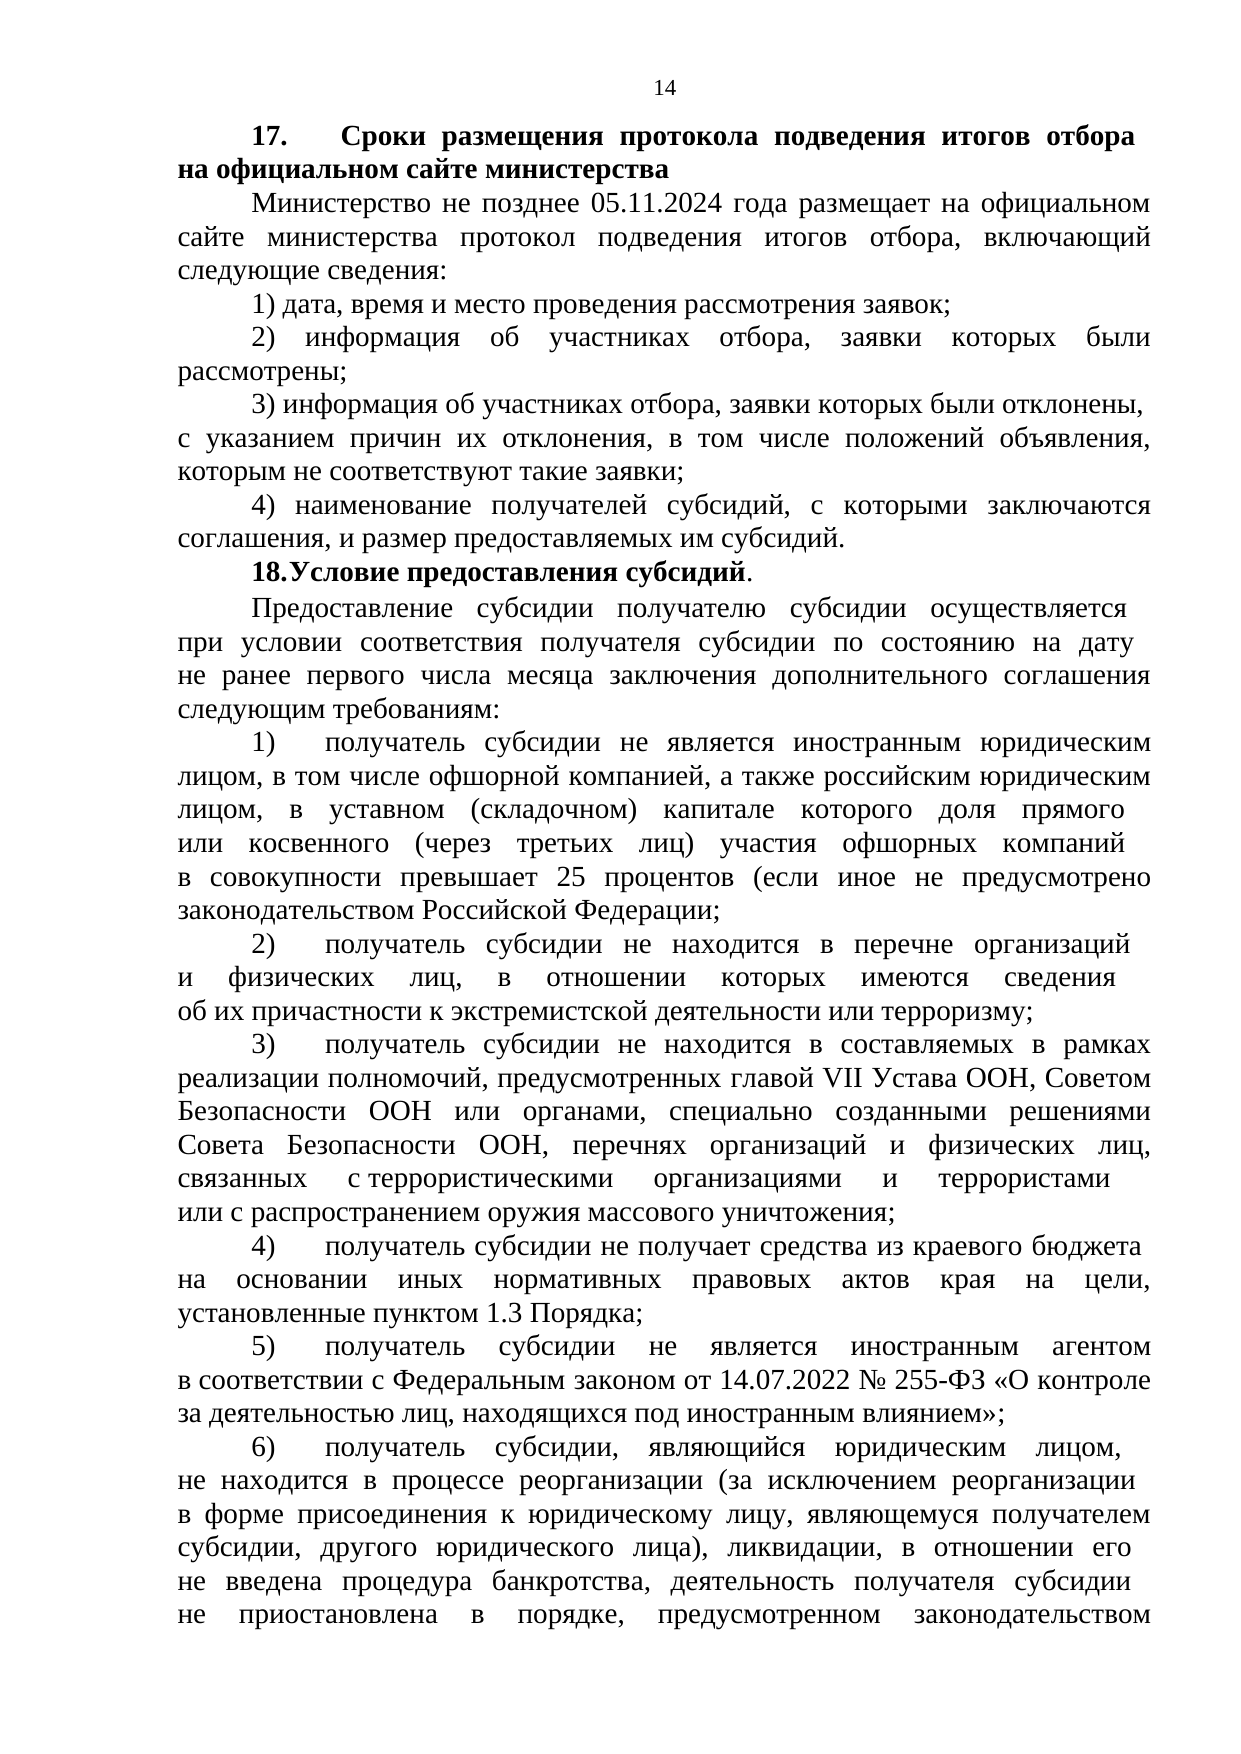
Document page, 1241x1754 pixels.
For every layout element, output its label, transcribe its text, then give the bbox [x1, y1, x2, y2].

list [177, 1429, 1152, 1630]
text 4) наименование получателей субсидий, с которыми заключаются соглашения, и размер предоставляемых им субсидий. [177, 487, 1152, 554]
list Предоставление субсидии получателю субсидии осуществляется при условии соответствия получателя субсидии по состоянию на дату не ранее первого числа месяца заключения дополнительного соглашения следующим требованиям: [177, 590, 1152, 724]
text Министерство не позднее 05.11.2024 года размещает на официальном сайте министерства протокол подведения итогов отбора, включающий следующие сведения: [177, 185, 1152, 286]
list получатель субсидии не получает средства из краевого бюджета на основании иных нормативных правовых актов края на цели, установленные пунктом 1.3 Порядка; [177, 1228, 1152, 1328]
text 1) дата, время и место проведения рассмотрения заявок; [177, 286, 1152, 319]
text 2) информация об участниках отбора, заявки которых были рассмотрены; [177, 319, 1152, 386]
text 3) информация об участниках отбора, заявки которых были отклонены, с указанием причин их отклонения, в том числе положений объявления, которым не соответствуют такие заявки; [177, 386, 1152, 487]
list Сроки размещения протокола подведения итогов отбора на официальном сайте министерства [177, 118, 1152, 185]
list получатель субсидии не является иностранным агентом в соответствии с Федеральным законом от 14.07.2022 № 255-ФЗ «О контроле за деятельностью лиц, находящихся под иностранным влиянием»; [177, 1328, 1152, 1429]
list Условие предоставления субсидий. [251, 554, 1152, 588]
list получатель субсидии не является иностранным юридическим лицом, в том числе офшорной компанией, а также российским юридическим лицом, в уставном (складочном) капитале которого доля прямого или косвенного (через третьих лиц) участия офшорных компаний в совокупности превышает 25 процентов (если иное не предусмотрено законодательством Российской Федерации; [177, 724, 1152, 926]
list получатель субсидии не находится в составляемых в рамках реализации полномочий, предусмотренных главой VII Устава ООН, Советом Безопасности ООН или органами, специально созданными решениями Совета Безопасности ООН, перечнях организаций и физических лиц, связанных с террористическими организациями и террористами или с распространением оружия массового уничтожения; [177, 1026, 1152, 1228]
list получатель субсидии не находится в перечне организаций и физических лиц, в отношении которых имеются сведения об их причастности к экстремистской деятельности или терроризму; [177, 926, 1152, 1026]
